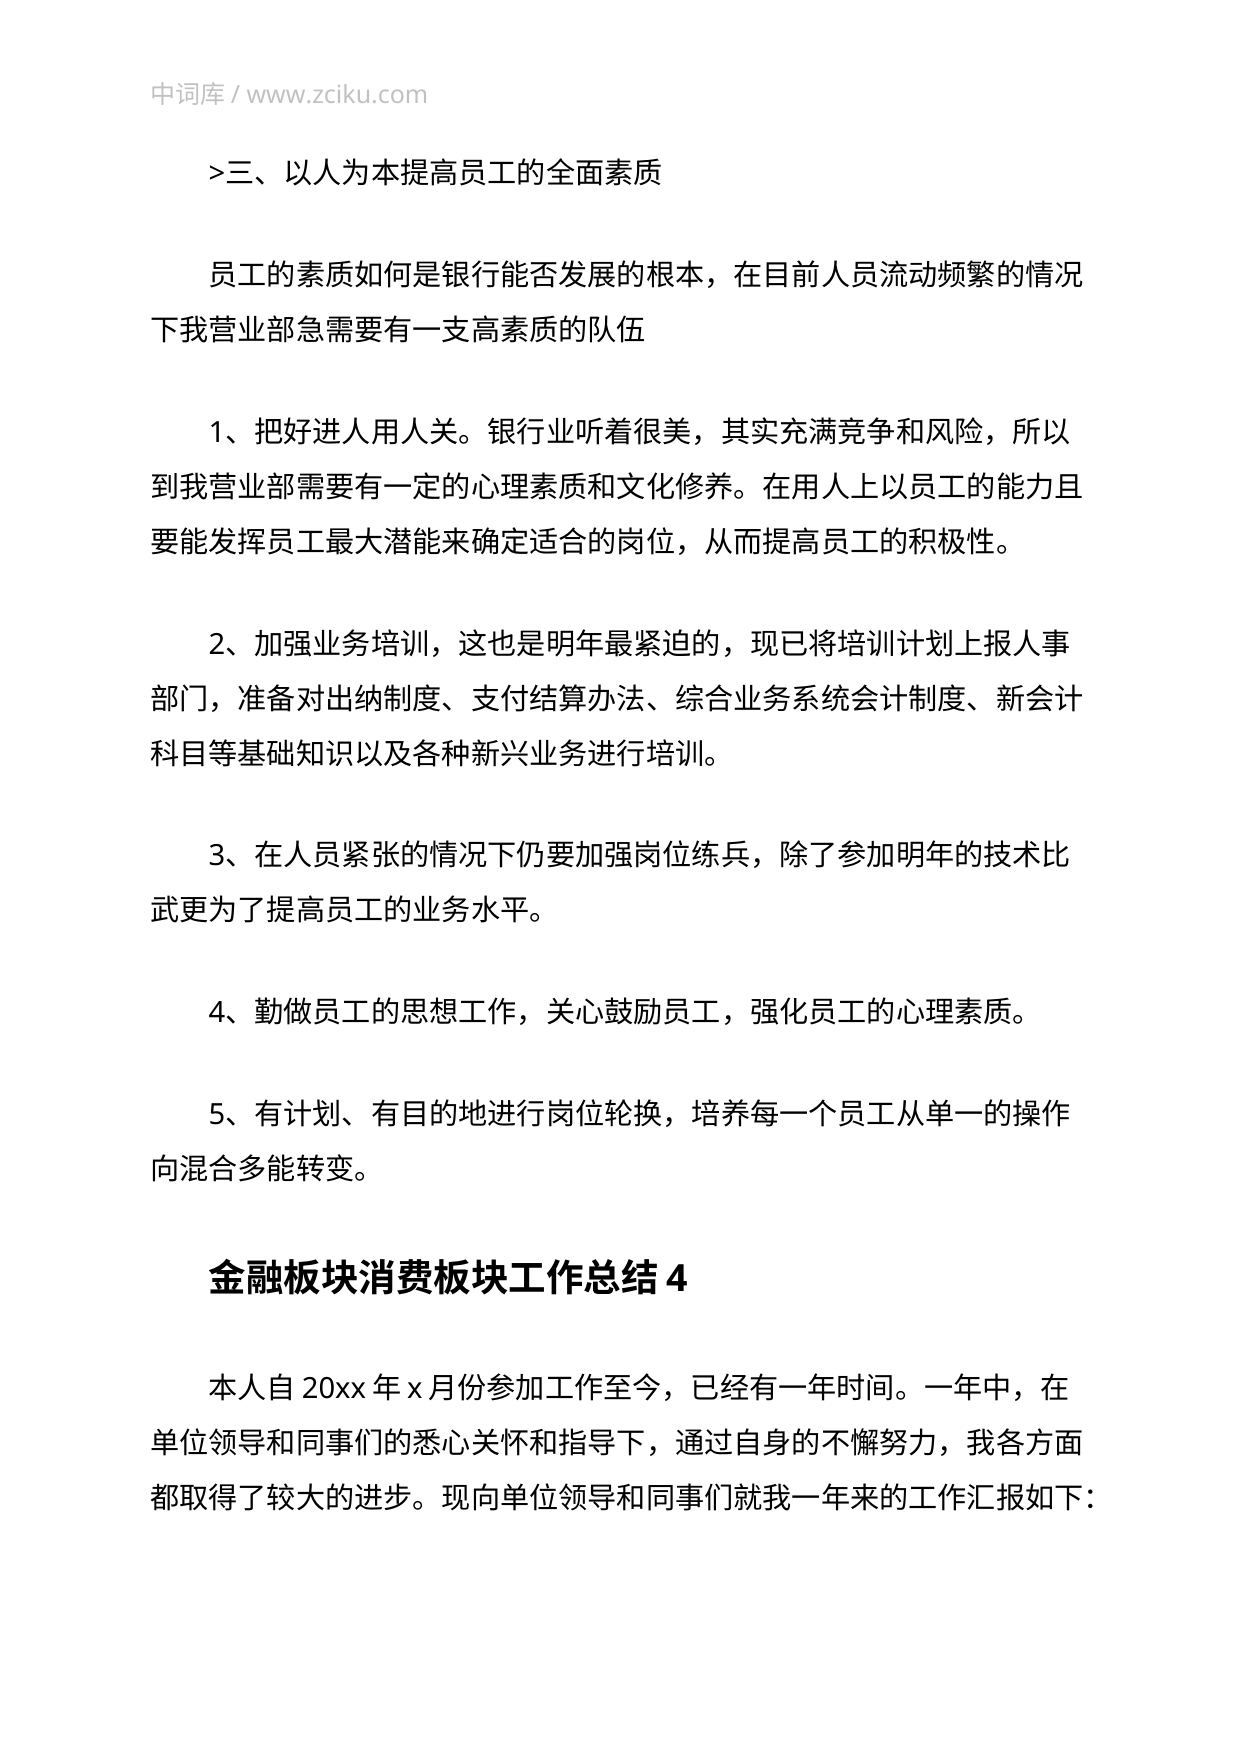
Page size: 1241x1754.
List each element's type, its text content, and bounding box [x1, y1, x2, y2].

text 员工的素质如何是银行能否发展的根本，在目前人员流动频繁的情况下我营业部急需要有一支高素质的队伍 [150, 252, 1090, 349]
text 本人自20xx年x月份参加工作至今，已经有一年时间。一年中，在单位领导和同事们的悉心关怀和指导下，通过自身的不懈努力，我各方面都取得了较大的进步。现向单位领导和同事们就我一年来的工作汇报如下： [150, 1365, 1090, 1517]
text 3、在人员紧张的情况下仍要加强岗位练兵，除了参加明年的技术比武更为了提高员工的业务水平。 [150, 832, 1090, 929]
text 金融板块消费板块工作总结4 [150, 1247, 1090, 1302]
text 4、勤做员工的思想工作，关心鼓励员工，强化员工的心理素质。 [150, 989, 1090, 1031]
text 1、把好进人用人关。银行业听着很美，其实充满竞争和风险，所以到我营业部需要有一定的心理素质和文化修养。在用人上以员工的能力且要能发挥员工最大潜能来确定适合的岗位，从而提高员工的积极性。 [150, 409, 1090, 561]
text 2、加强业务培训，这也是明年最紧迫的，现已将培训计划上报人事部门，准备对出纳制度、支付结算办法、综合业务系统会计制度、新会计科目等基础知识以及各种新兴业务进行培训。 [150, 620, 1090, 772]
text >三、以人为本提高员工的全面素质 [150, 150, 1090, 192]
text 5、有计划、有目的地进行岗位轮换，培养每一个员工从单一的操作向混合多能转变。 [150, 1091, 1090, 1188]
